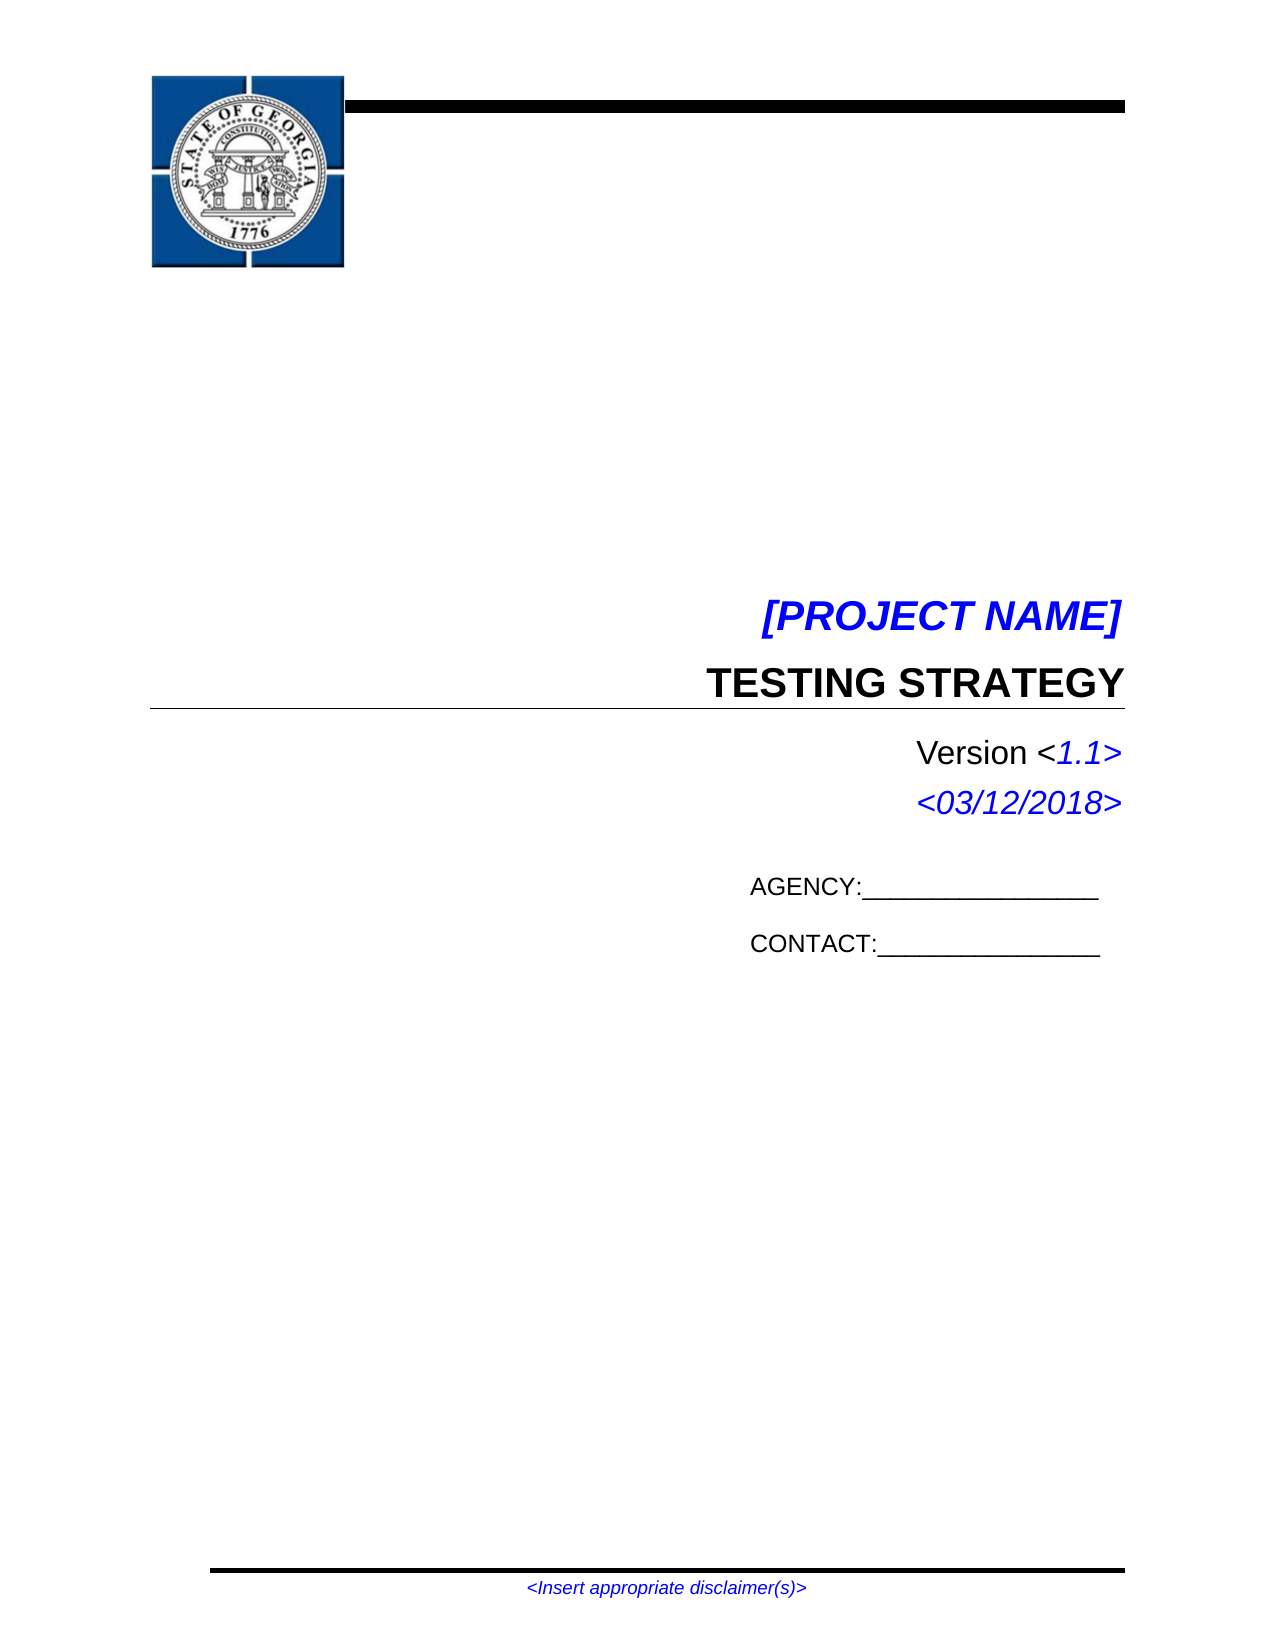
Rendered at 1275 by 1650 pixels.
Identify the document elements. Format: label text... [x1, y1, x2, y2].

title [Project Name] [150, 591, 1125, 639]
text CONTACT:________________ [150, 929, 1125, 958]
picture [150, 75, 345, 270]
subtitle Version <1.1> [150, 721, 1125, 771]
title Testing Strategy [150, 658, 1125, 708]
subtitle <03/12/2018> [150, 771, 1125, 821]
text AGENCY:_________________ [675, 871, 1125, 900]
